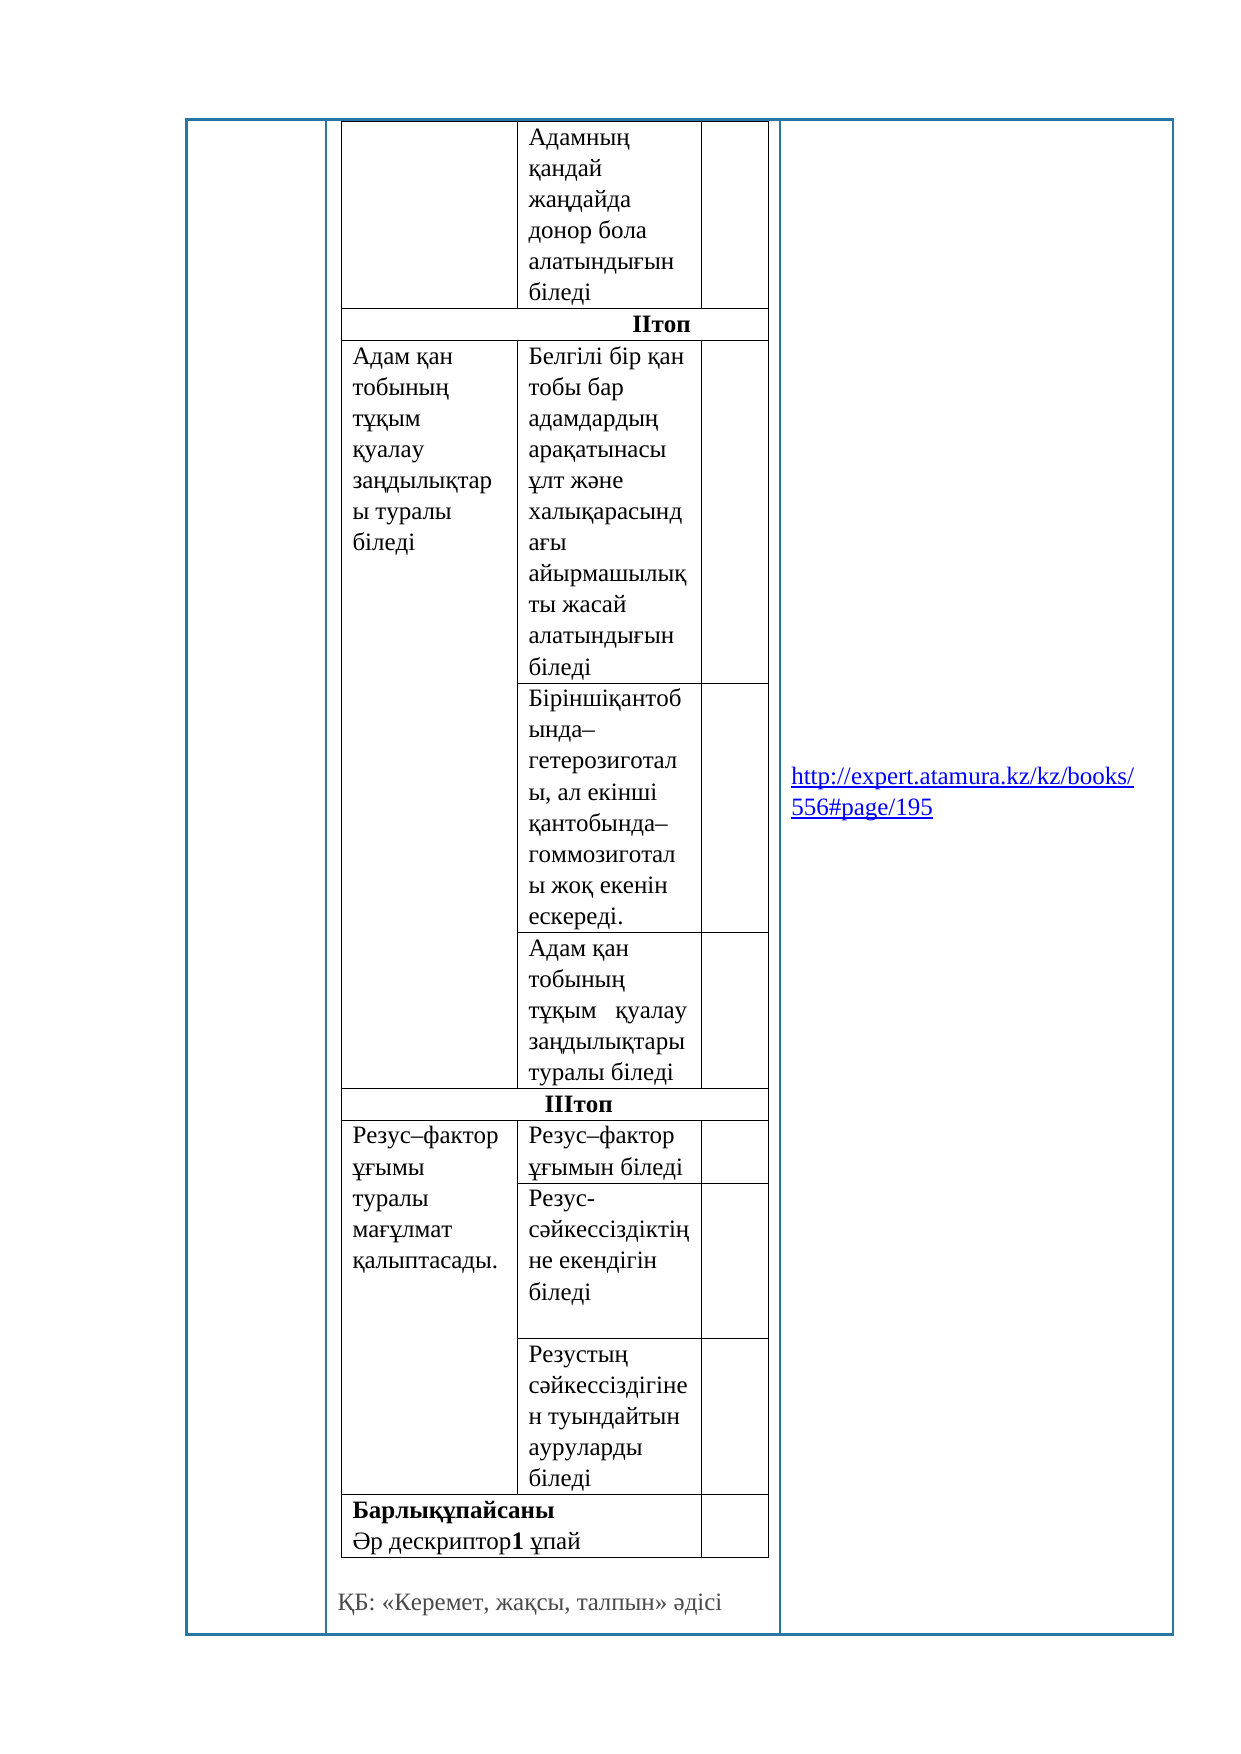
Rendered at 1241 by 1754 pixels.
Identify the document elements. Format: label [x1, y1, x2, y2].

table_cell [188, 121, 325, 1633]
table_cell [781, 121, 1172, 1633]
table_cell [327, 121, 779, 1633]
